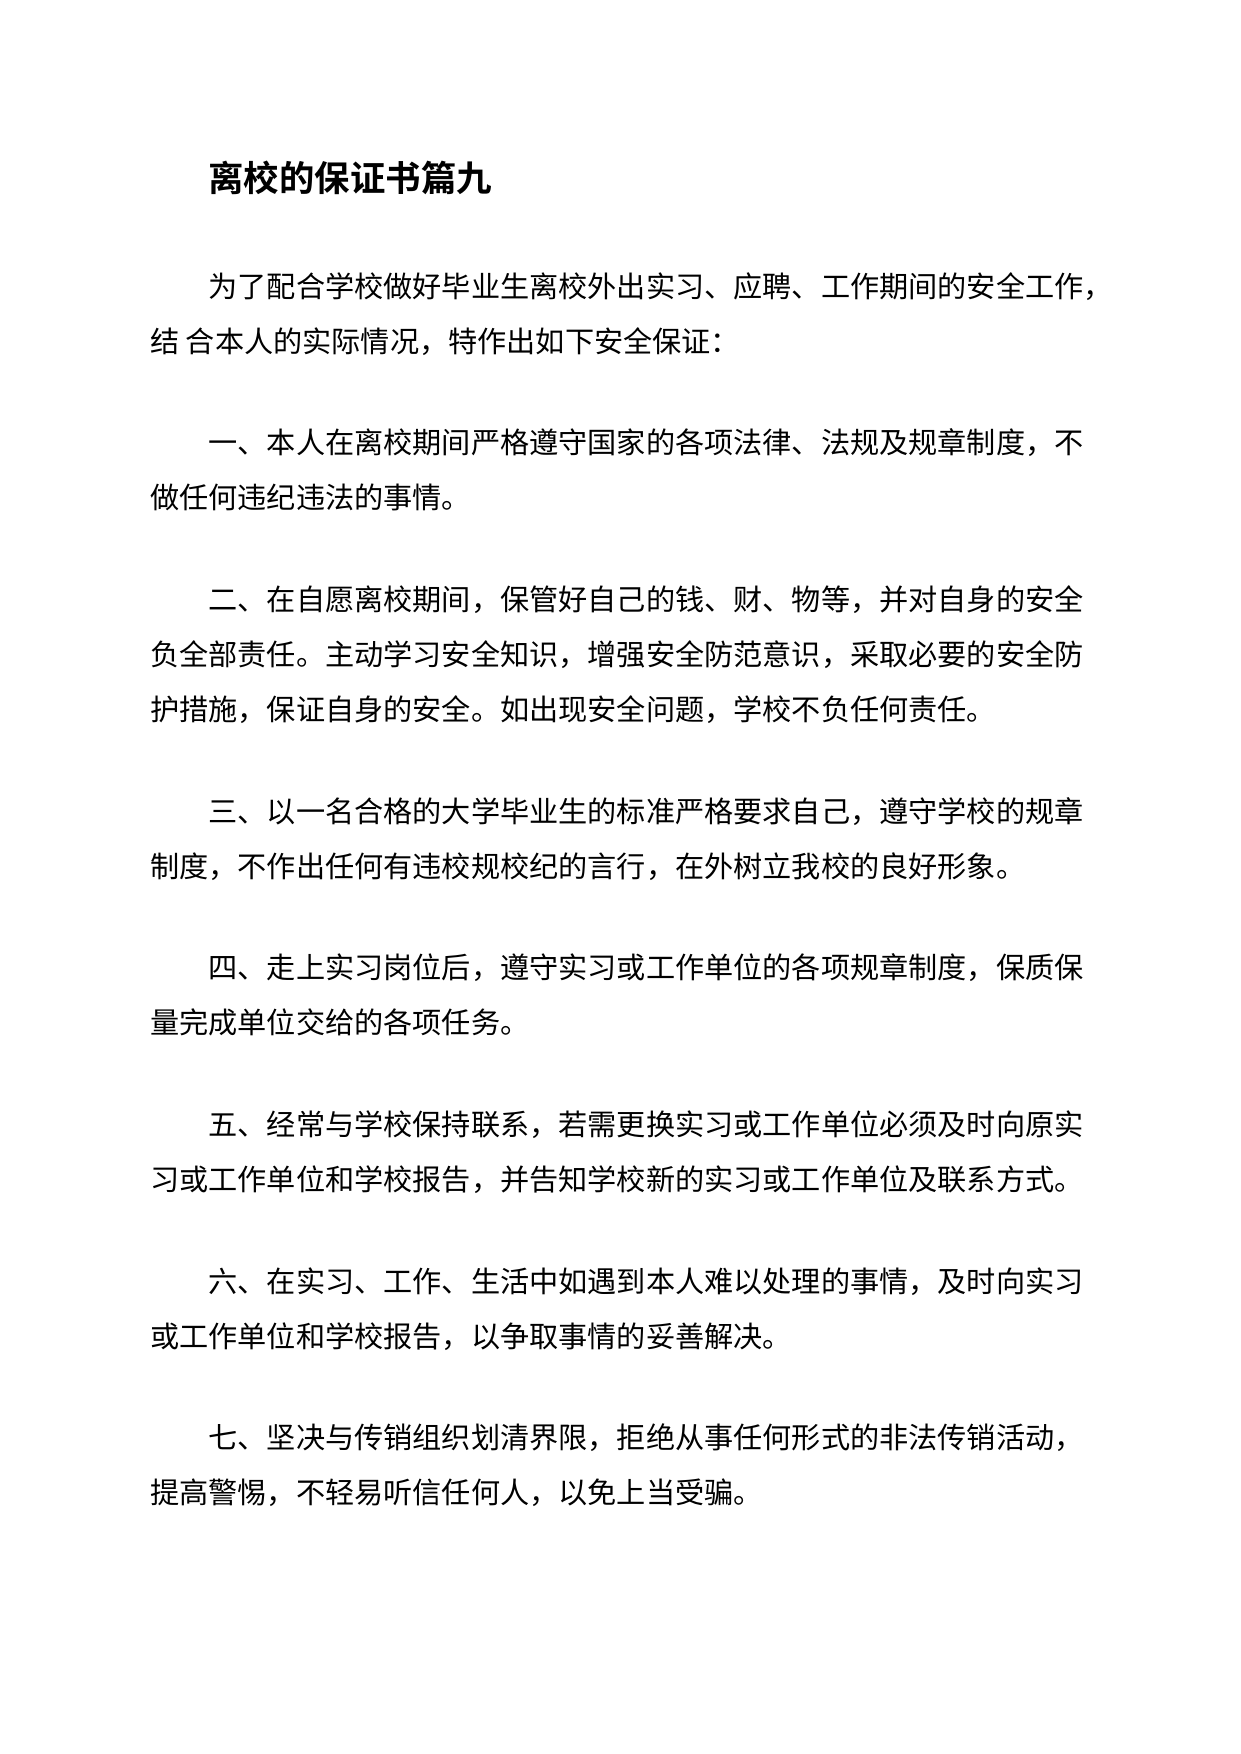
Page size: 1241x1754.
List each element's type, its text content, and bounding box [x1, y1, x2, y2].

text 为了配合学校做好毕业生离校外出实习、应聘、工作期间的安全工作，结 合本人的实际情况，特作出如下安全保证： [150, 263, 1090, 361]
text 二、在自愿离校期间，保管好自己的钱、财、物等，并对自身的安全负全部责任。主动学习安全知识，增强安全防范意识，采取必要的安全防护措施，保证自身的安全。如出现安全问题，学校不负任何责任。 [150, 577, 1090, 729]
text 六、在实习、工作、生活中如遇到本人难以处理的事情，及时向实习或工作单位和学校报告，以争取事情的妥善解决。 [150, 1258, 1090, 1356]
text 七、坚决与传销组织划清界限，拒绝从事任何形式的非法传销活动，提高警惕，不轻易听信任何人，以免上当受骗。 [150, 1415, 1090, 1512]
text 一、本人在离校期间严格遵守国家的各项法律、法规及规章制度，不做任何违纪违法的事情。 [150, 420, 1090, 517]
text 五、经常与学校保持联系，若需更换实习或工作单位必须及时向原实习或工作单位和学校报告，并告知学校新的实习或工作单位及联系方式。 [150, 1102, 1090, 1199]
text 离校的保证书篇九 [150, 150, 1090, 201]
text 三、以一名合格的大学毕业生的标准严格要求自己，遵守学校的规章制度，不作出任何有违校规校纪的言行，在外树立我校的良好形象。 [150, 788, 1090, 886]
text 四、走上实习岗位后，遵守实习或工作单位的各项规章制度，保质保量完成单位交给的各项任务。 [150, 945, 1090, 1042]
